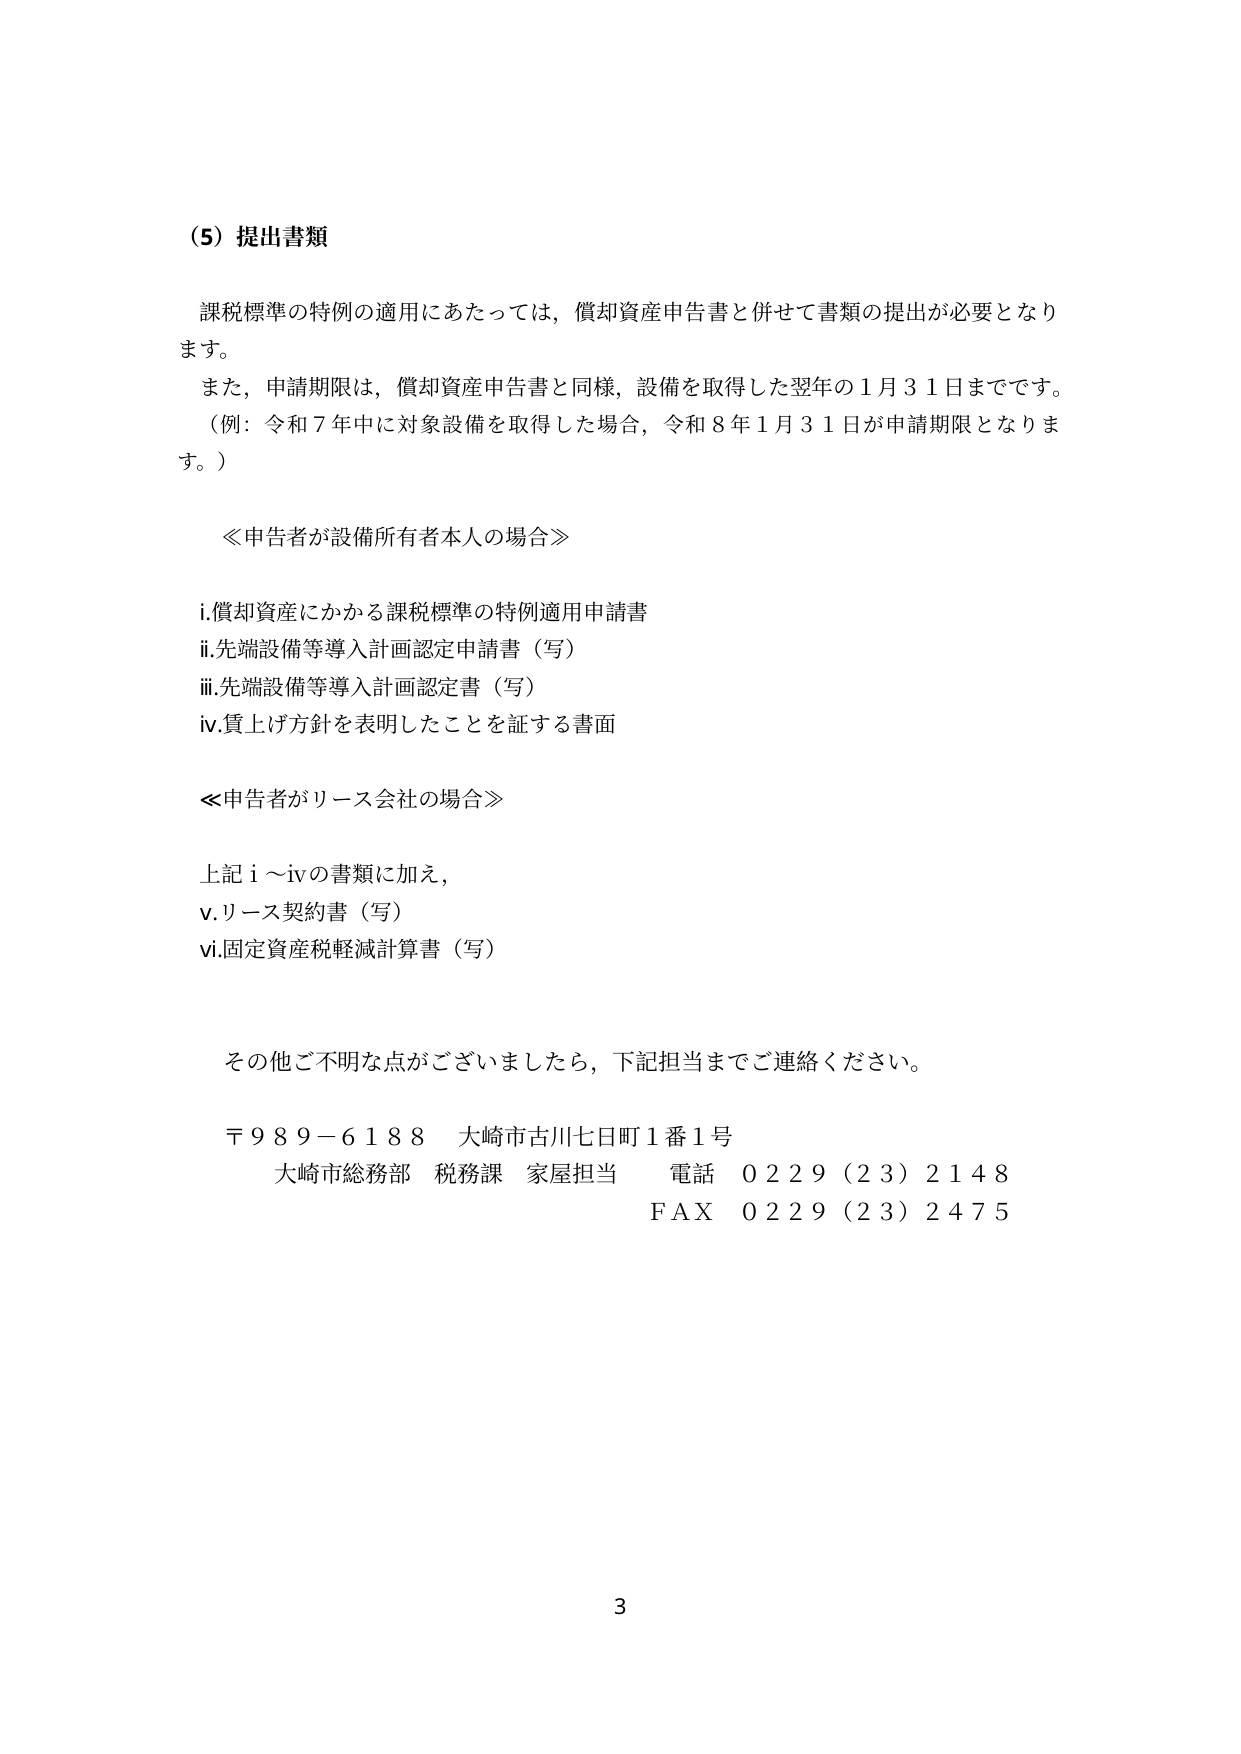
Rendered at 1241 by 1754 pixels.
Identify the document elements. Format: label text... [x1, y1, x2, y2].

text 課税標準の特例の適用にあたっては，償却資産申告書と併せて書類の提出が必要となります。 [177, 292, 1063, 367]
text ⅳ.賃上げ方針を表明したことを証する書面 [199, 704, 1063, 742]
text （例：令和７年中に対象設備を取得した場合，令和８年１月３１日が申請期限となります。） [177, 404, 1063, 479]
text ⅰ.償却資産にかかる課税標準の特例適用申請書 [177, 592, 1063, 629]
text 上記ⅰ～ⅳの書類に加え， [177, 854, 1063, 892]
text ≪申告者が設備所有者本人の場合≫ [177, 517, 1063, 554]
text ＦＡＸ ０２２９（２３）２４７５ [177, 1192, 1013, 1229]
text その他ご不明な点がございましたら，下記担当までご連絡ください。 [177, 1042, 1063, 1079]
text また，申請期限は，償却資産申告書と同様，設備を取得した翌年の１月３１日までです。 [177, 367, 1063, 404]
text ⅴ.リース契約書（写） [177, 892, 1063, 929]
text 大崎市総務部 税務課 家屋担当 電話 ０２２９（２３）２１４８ [177, 1154, 1013, 1192]
text 〒９８９－６１８８ 大崎市古川七日町１番１号 [177, 1117, 1063, 1154]
text ⅱ.先端設備等導入計画認定申請書（写） [177, 629, 1063, 667]
text （5）提出書類 [177, 217, 1063, 254]
text ⅲ.先端設備等導入計画認定書（写） [177, 667, 1063, 704]
text ⅵ.固定資産税軽減計算書（写） [177, 929, 1063, 967]
text ≪申告者がリース会社の場合≫ [199, 779, 1063, 817]
